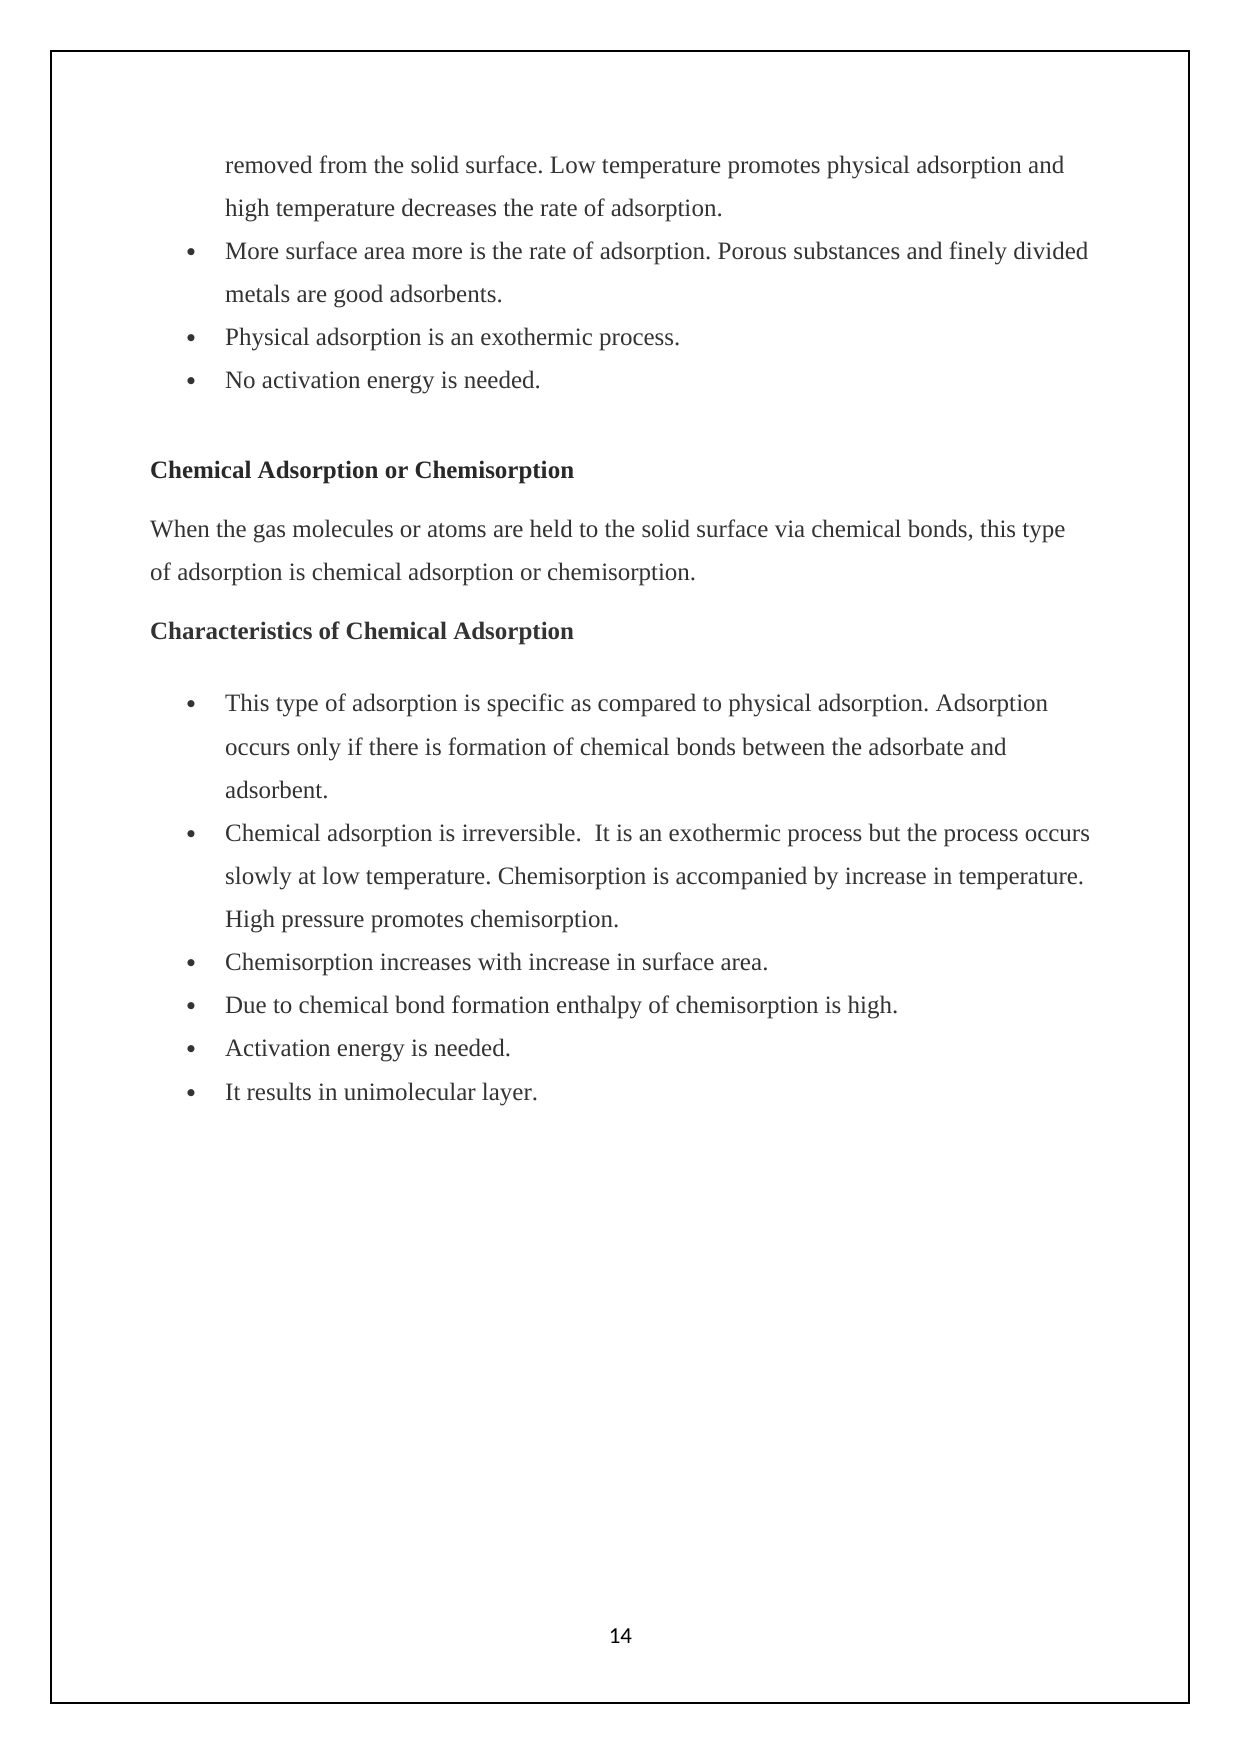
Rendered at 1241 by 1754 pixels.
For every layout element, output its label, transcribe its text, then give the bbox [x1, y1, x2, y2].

list Chemical adsorption is irreversible. It is an exothermic process but the process occurs slowly at low temperature. Chemisorption is accompanied by increase in temperature. High pressure promotes chemisorption. [187, 818, 1090, 933]
list Due to chemical bond formation enthalpy of chemisorption is high. [187, 990, 1090, 1019]
list It results in unimolecular layer. [187, 1077, 1090, 1105]
text Chemical Adsorption or Chemisorption [150, 456, 1090, 484]
list This type of adsorption is specific as compared to physical adsorption. Adsorption occurs only if there is formation of chemical bonds between the adsorbate and adsorbent. [187, 688, 1090, 803]
list No activation energy is needed. [187, 366, 1090, 394]
list Physical adsorption is an exothermic process. [187, 322, 1090, 351]
list Activation energy is needed. [187, 1033, 1090, 1062]
list Chemisorption increases with increase in surface area. [187, 947, 1090, 976]
list More surface area more is the rate of adsorption. Porous substances and finely divided metals are good adsorbents. [187, 236, 1090, 308]
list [187, 150, 1090, 222]
text When the gas molecules or atoms are held to the solid surface via chemical bonds, this type of adsorption is chemical adsorption or chemisorption. [150, 514, 1090, 586]
text Characteristics of Chemical Adsorption [150, 616, 1090, 645]
